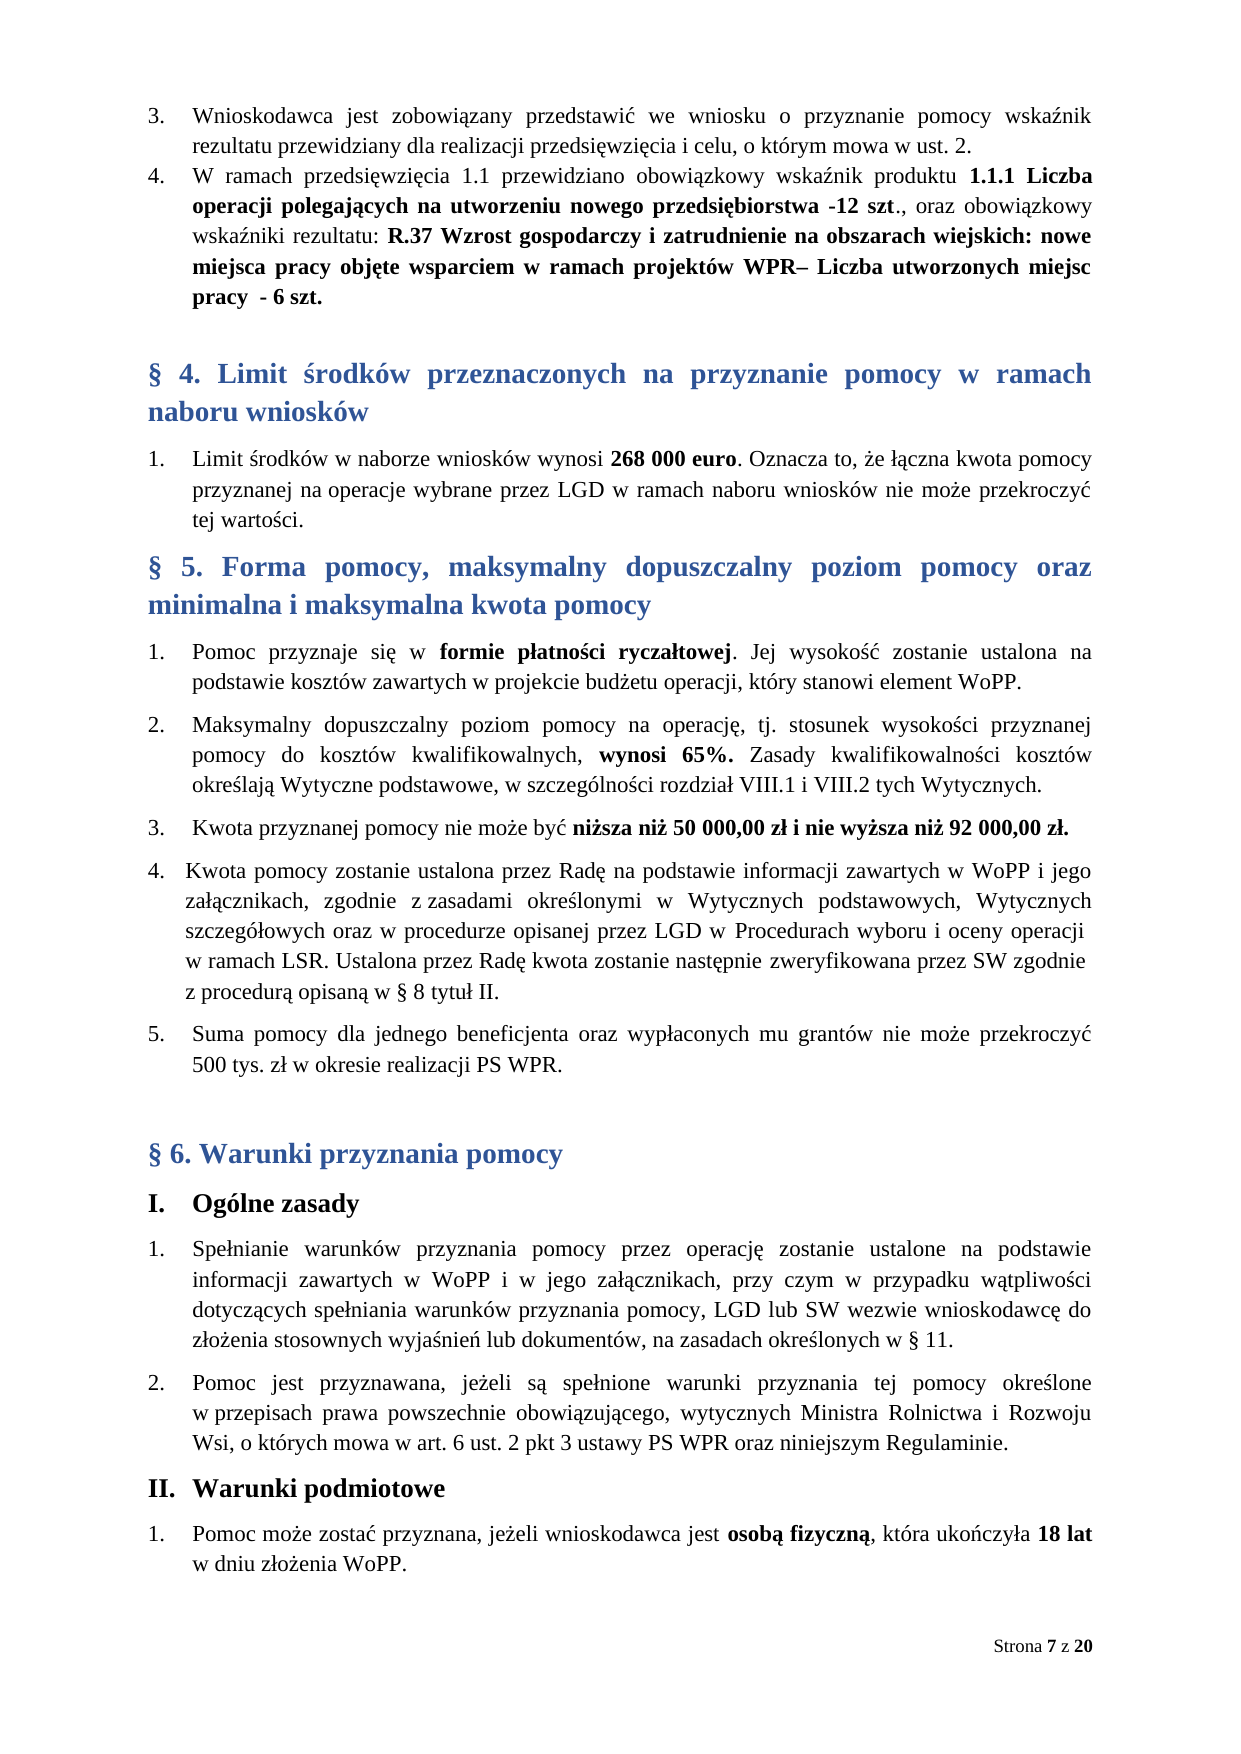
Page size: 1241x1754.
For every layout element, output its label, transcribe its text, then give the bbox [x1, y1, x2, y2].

list Limit środków w naborze wniosków wynosi 268 000 euro. Oznacza to, że łączna kwota pomocy przyznanej na operacje wybrane przez LGD w ramach naboru wniosków nie może przekroczyć tej wartości. [148, 446, 1093, 532]
list W ramach przedsięwzięcia 1.1 przewidziano obowiązkowy wskaźnik produktu 1.1.1 Liczba operacji polegających na utworzeniu nowego przedsiębiorstwa -12 szt., oraz obowiązkowy wskaźniki rezultatu: R.37 Wzrost gospodarczy i zatrudnienie na obszarach wiejskich: nowe miejsca pracy objęte wsparciem w ramach projektów WPR– Liczba utworzonych miejsc pracy - 6 szt. [148, 162, 1093, 309]
list Suma pomocy dla jednego beneficjenta oraz wypłaconych mu grantów nie może przekroczyć 500 tys. zł w okresie realizacji PS WPR. [148, 1021, 1093, 1077]
list Pomoc przyznaje się w formie płatności ryczałtowej. Jej wysokość zostanie ustalona na podstawie kosztów zawartych w projekcie budżetu operacji, który stanowi element WoPP. [148, 638, 1093, 695]
list Ogólne zasady [148, 1187, 622, 1218]
list Pomoc może zostać przyznana, jeżeli wnioskodawca jest osobą fizyczną, która ukończyła 18 lat w dniu złożenia WoPP. [148, 1520, 1093, 1577]
subtitle § 4. Limit środków przeznaczonych na przyznanie pomocy w ramach naboru wniosków [148, 356, 1093, 428]
list Warunki podmiotowe [148, 1472, 622, 1503]
list Spełnianie warunków przyznania pomocy przez operację zostanie ustalone na podstawie informacji zawartych w WoPP i w jego załącznikach, przy czym w przypadku wątpliwości dotyczących spełniania warunków przyznania pomocy, LGD lub SW wezwie wnioskodawcę do złożenia stosownych wyjaśnień lub dokumentów, na zasadach określonych w § 11. [148, 1235, 1093, 1352]
subtitle § 6. Warunki przyznania pomocy [148, 1136, 1093, 1170]
list Maksymalny dopuszczalny poziom pomocy na operację, tj. stosunek wysokości przyznanej pomocy do kosztów kwalifikowalnych, wynosi 65%. Zasady kwalifikowalności kosztów określają Wytyczne podstawowe, w szczególności rozdział VIII.1 i VIII.2 tych Wytycznych. [148, 711, 1093, 798]
subtitle § 5. Forma pomocy, maksymalny dopuszczalny poziom pomocy oraz minimalna i maksymalna kwota pomocy [148, 549, 1093, 621]
list Wnioskodawca jest zobowiązany przedstawić we wniosku o przyznanie pomocy wskaźnik rezultatu przewidziany dla realizacji przedsięwzięcia i celu, o którym mowa w ust. 2. [148, 102, 1093, 158]
list Kwota przyznanej pomocy nie może być niższa niż 50 000,00 zł i nie wyższa niż 92 000,00 zł. [148, 814, 1093, 841]
list Pomoc jest przyznawana, jeżeli są spełnione warunki przyznania tej pomocy określone w przepisach prawa powszechnie obowiązującego, wytycznych Ministra Rolnictwa i Rozwoju Wsi, o których mowa w art. 6 ust. 2 pkt 3 ustawy PS WPR oraz niniejszym Regulaminie. [148, 1369, 1093, 1456]
list Kwota pomocy zostanie ustalona przez Radę na podstawie informacji zawartych w WoPP i jego załącznikach, zgodnie z zasadami określonymi w Wytycznych podstawowych, Wytycznych szczegółowych oraz w procedurze opisanej przez LGD w Procedurach wyboru i oceny operacji w ramach LSR. Ustalona przez Radę kwota zostanie następnie zweryfikowana przez SW zgodnie z procedurą opisaną w § 8 ytuł II. [148, 857, 1093, 1004]
